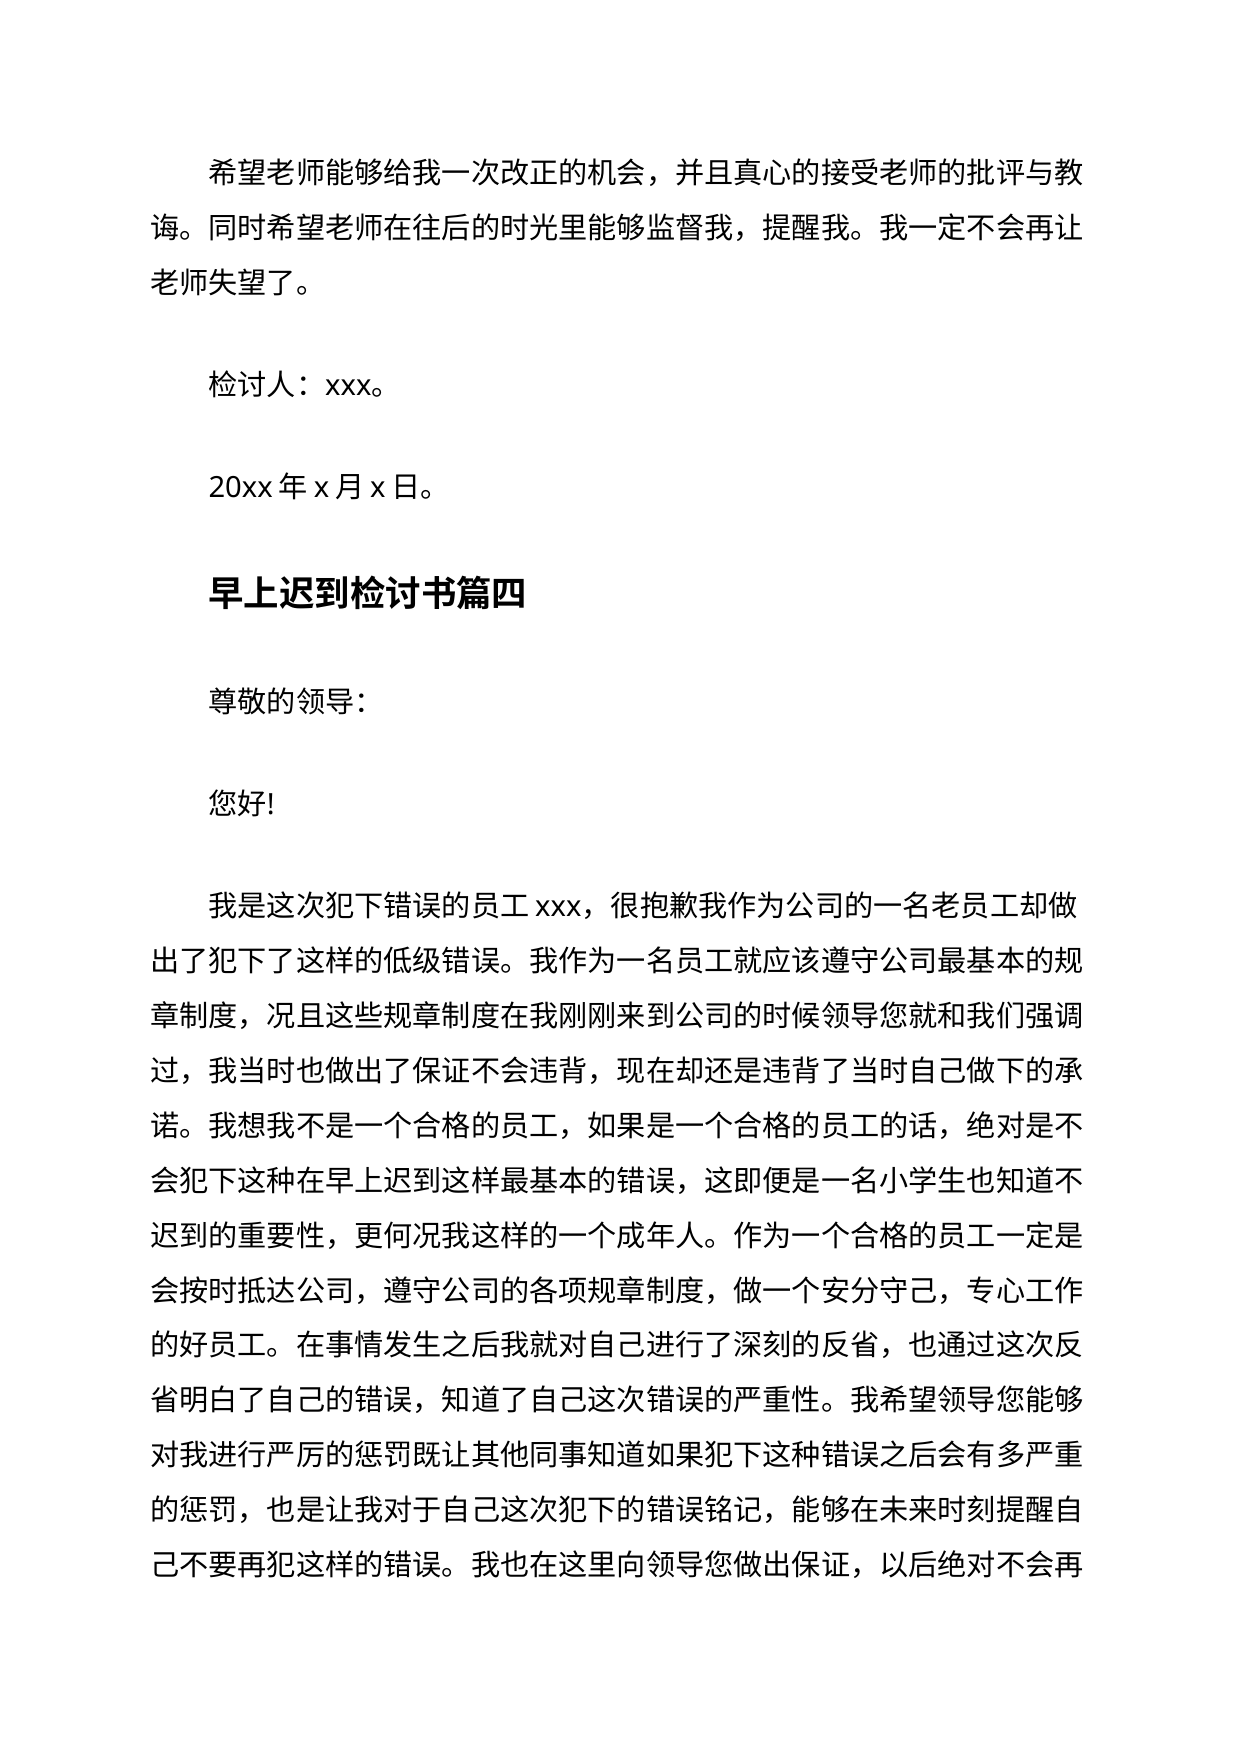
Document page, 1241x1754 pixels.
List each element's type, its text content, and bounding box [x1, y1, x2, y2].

text 您好! [150, 781, 1090, 823]
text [150, 883, 1090, 1584]
text 尊敬的领导： [150, 679, 1090, 721]
text 早上迟到检讨书篇四 [150, 566, 1090, 617]
text 检讨人：xxx。 [150, 362, 1090, 404]
text 希望老师能够给我一次改正的机会，并且真心的接受老师的批评与教诲。同时希望老师在往后的时光里能够监督我，提醒我。我一定不会再让老师失望了。 [150, 150, 1090, 302]
text 20xx年x月x日。 [150, 463, 1090, 506]
